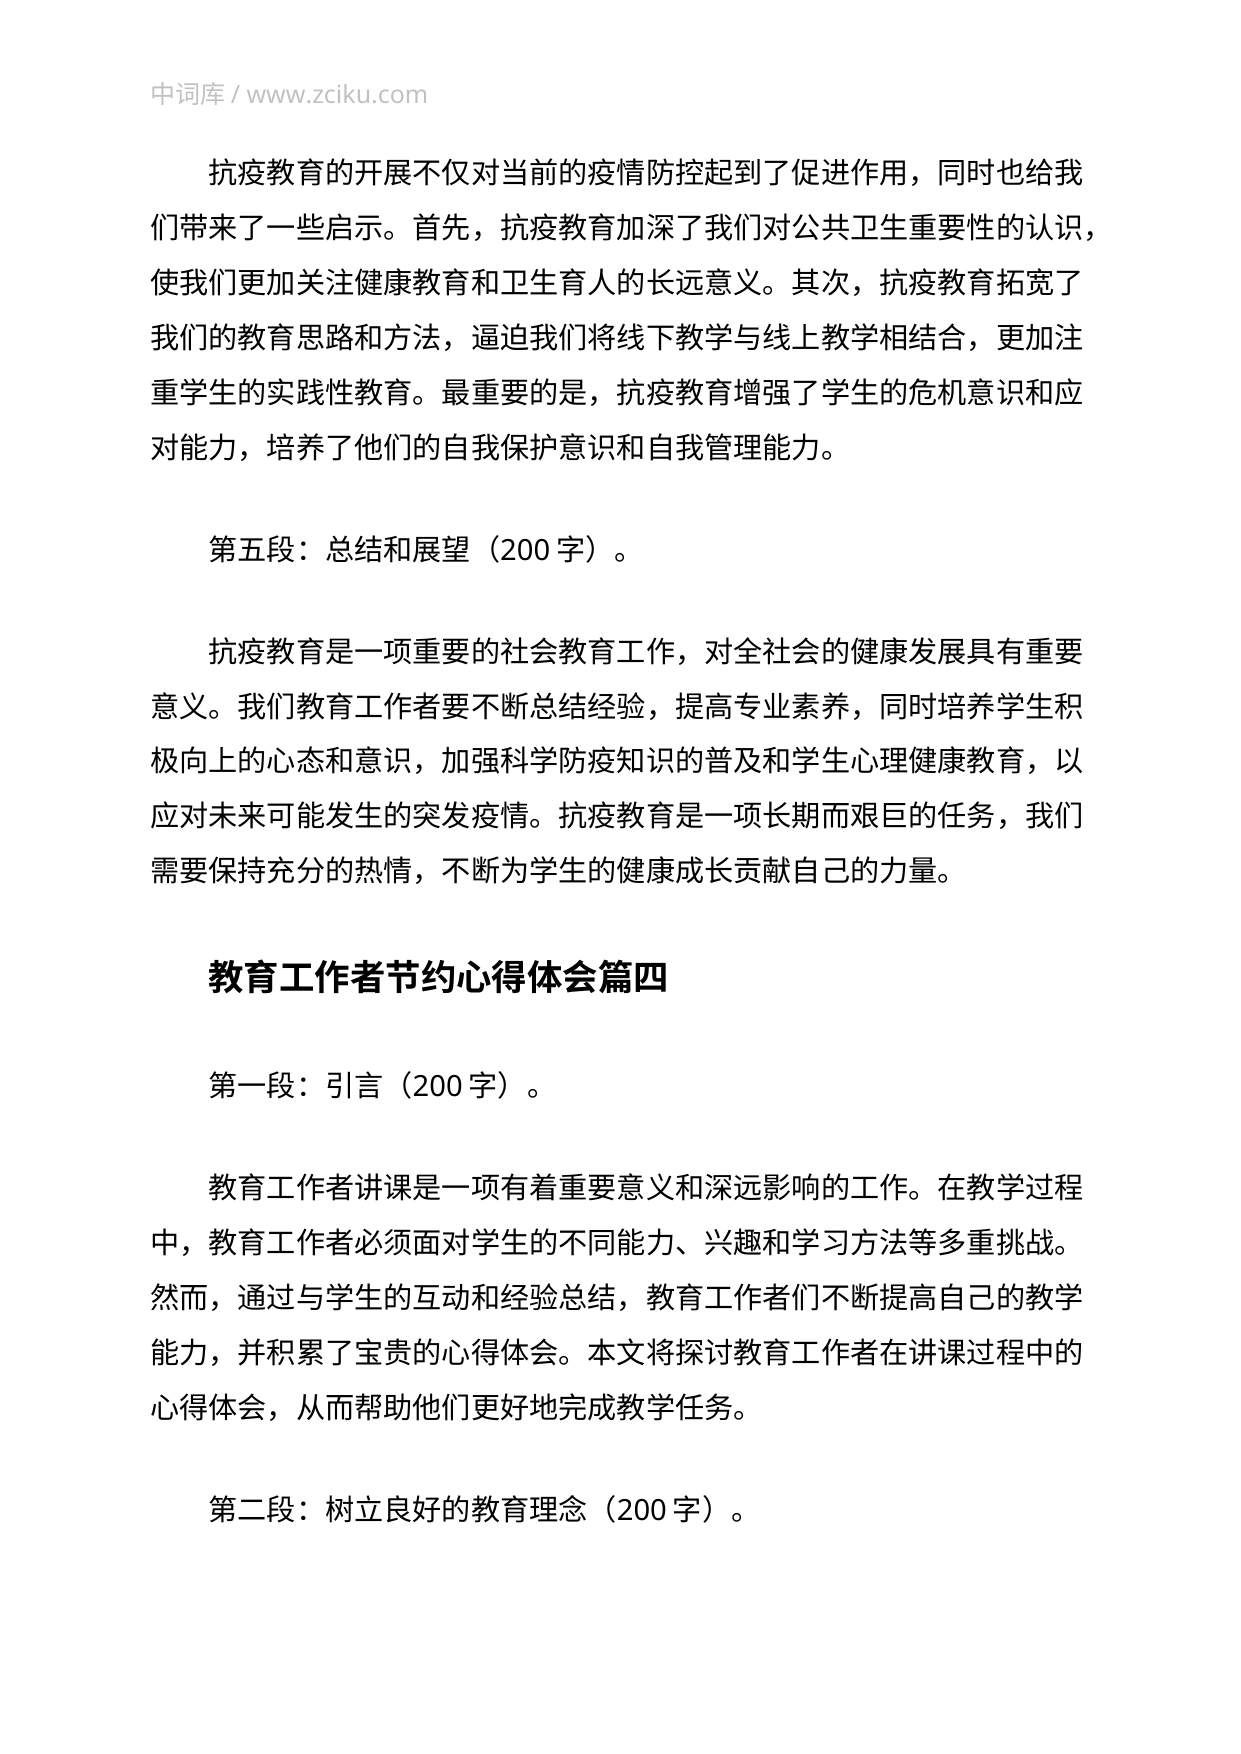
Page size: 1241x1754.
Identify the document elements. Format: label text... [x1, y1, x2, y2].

text 第二段：树立良好的教育理念（200字）。 [150, 1486, 1090, 1529]
text 抗疫教育的开展不仅对当前的疫情防控起到了促进作用，同时也给我们带来了一些启示。首先，抗疫教育加深了我们对公共卫生重要性的认识，使我们更加关注健康教育和卫生育人的长远意义。其次，抗疫教育拓宽了我们的教育思路和方法，逼迫我们将线下教学与线上教学相结合，更加注重学生的实践性教育。最重要的是，抗疫教育增强了学生的危机意识和应对能力，培养了他们的自我保护意识和自我管理能力。 [150, 150, 1090, 467]
text 第五段：总结和展望（200字）。 [150, 526, 1090, 569]
text 教育工作者节约心得体会篇四 [150, 949, 1090, 1001]
text 教育工作者讲课是一项有着重要意义和深远影响的工作。在教学过程中，教育工作者必须面对学生的不同能力、兴趣和学习方法等多重挑战。然而，通过与学生的互动和经验总结，教育工作者们不断提高自己的教学能力，并积累了宝贵的心得体会。本文将探讨教育工作者在讲课过程中的心得体会，从而帮助他们更好地完成教学任务。 [150, 1165, 1090, 1427]
text 第一段：引言（200字）。 [150, 1063, 1090, 1105]
text 抗疫教育是一项重要的社会教育工作，对全社会的健康发展具有重要意义。我们教育工作者要不断总结经验，提高专业素养，同时培养学生积极向上的心态和意识，加强科学防疫知识的普及和学生心理健康教育，以应对未来可能发生的突发疫情。抗疫教育是一项长期而艰巨的任务，我们需要保持充分的热情，不断为学生的健康成长贡献自己的力量。 [150, 628, 1090, 890]
